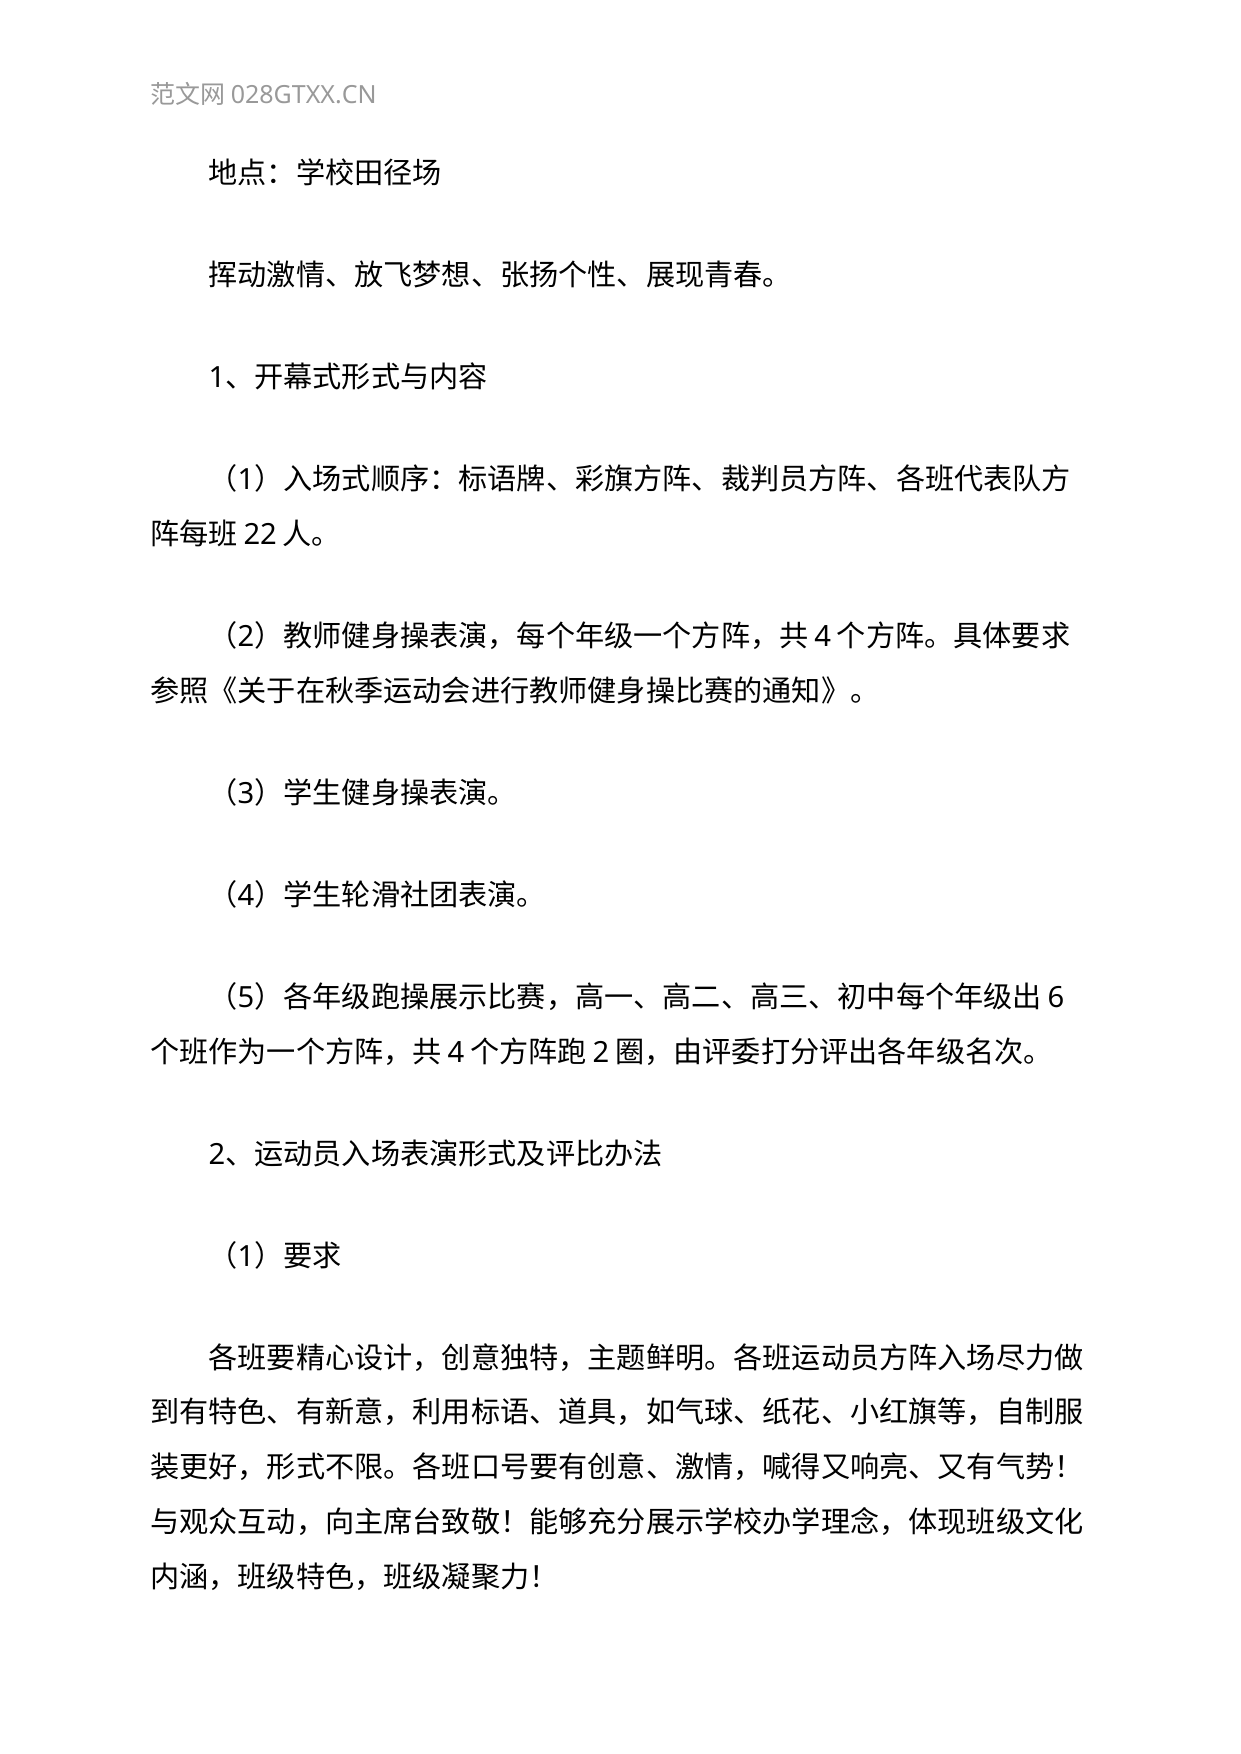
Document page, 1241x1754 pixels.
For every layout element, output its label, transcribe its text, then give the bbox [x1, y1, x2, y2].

text 地点：学校田径场 [150, 150, 1090, 192]
text （4）学生轮滑社团表演。 [150, 871, 1090, 914]
text 1、开幕式形式与内容 [150, 353, 1090, 396]
text （1）要求 [150, 1232, 1090, 1274]
text （3）学生健身操表演。 [150, 769, 1090, 812]
text （1）入场式顺序：标语牌、彩旗方阵、裁判员方阵、各班代表队方阵每班22人。 [150, 456, 1090, 553]
text （2）教师健身操表演，每个年级一个方阵，共4个方阵。具体要求参照《关于在秋季运动会进行教师健身操比赛的通知》。 [150, 612, 1090, 710]
text 2、运动员入场表演形式及评比办法 [150, 1130, 1090, 1173]
text 挥动激情、放飞梦想、张扬个性、展现青春。 [150, 252, 1090, 294]
text （5）各年级跑操展示比赛，高一、高二、高三、初中每个年级出6个班作为一个方阵，共4个方阵跑2圈，由评委打分评出各年级名次。 [150, 973, 1090, 1071]
text 各班要精心设计，创意独特，主题鲜明。各班运动员方阵入场尽力做到有特色、有新意，利用标语、道具，如气球、纸花、小红旗等，自制服装更好，形式不限。各班口号要有创意、激情，喊得又响亮、又有气势！与观众互动，向主席台致敬！能够充分展示学校办学理念，体现班级文化内涵，班级特色，班级凝聚力！ [150, 1334, 1090, 1596]
